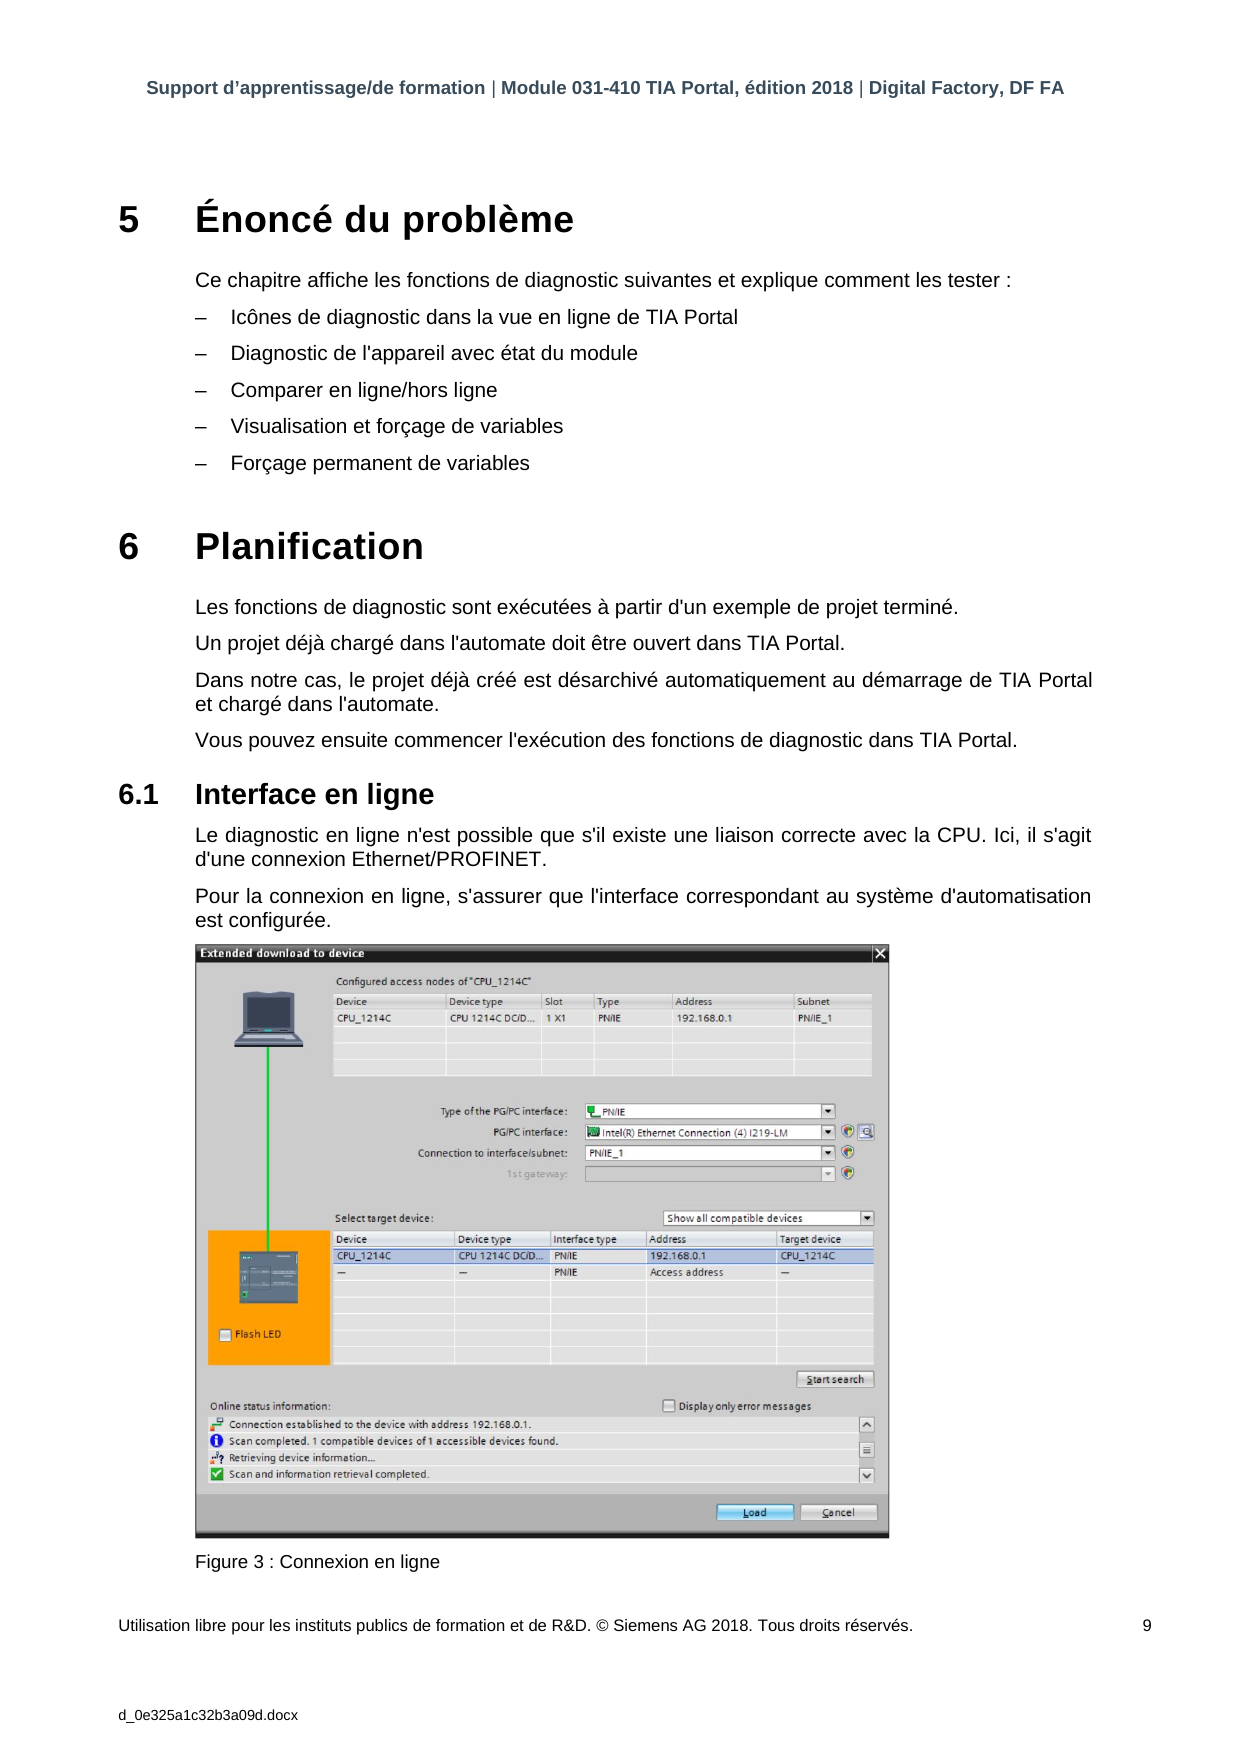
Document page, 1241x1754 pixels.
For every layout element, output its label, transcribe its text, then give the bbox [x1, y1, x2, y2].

list Diagnostic de l'appareil avec état du module [195, 341, 1092, 365]
text Dans notre cas, le projet déjà créé est désarchivé automatiquement au démarrage de TIA Portal et chargé dans l'automate. [195, 668, 1092, 716]
text Le diagnostic en ligne n'est possible que s'il existe une liaison correcte avec la CPU. Ici, il s'agit d'une connexion Ethernet/PROFINET. [195, 823, 1092, 871]
text Pour la connexion en ligne, s'assurer que l'interface correspondant au système d'automatisation est configurée. [195, 883, 1092, 931]
text Les fonctions de diagnostic sont exécutées à partir d'un exemple de projet terminé. [195, 595, 1092, 619]
text Ce chapitre affiche les fonctions de diagnostic suivantes et explique comment les tester : [195, 268, 1092, 292]
list Comparer en ligne/hors ligne [195, 377, 1092, 401]
picture [194, 943, 890, 1539]
list Icônes de diagnostic dans la vue en ligne de TIA Portal [195, 304, 1092, 328]
subtitle Planification [118, 524, 1092, 567]
list Visualisation et forçage de variables [195, 414, 1092, 438]
text Figure 3 : Connexion en ligne [195, 1551, 1092, 1573]
text Un projet déjà chargé dans l'automate doit être ouvert dans TIA Portal. [195, 631, 1092, 655]
text Vous pouvez ensuite commencer l'exécution des fonctions de diagnostic dans TIA Portal. [195, 728, 1092, 752]
list Forçage permanent de variables [195, 450, 1092, 474]
text Interface en ligne [118, 777, 1092, 811]
subtitle Énoncé du problème [118, 198, 1092, 241]
